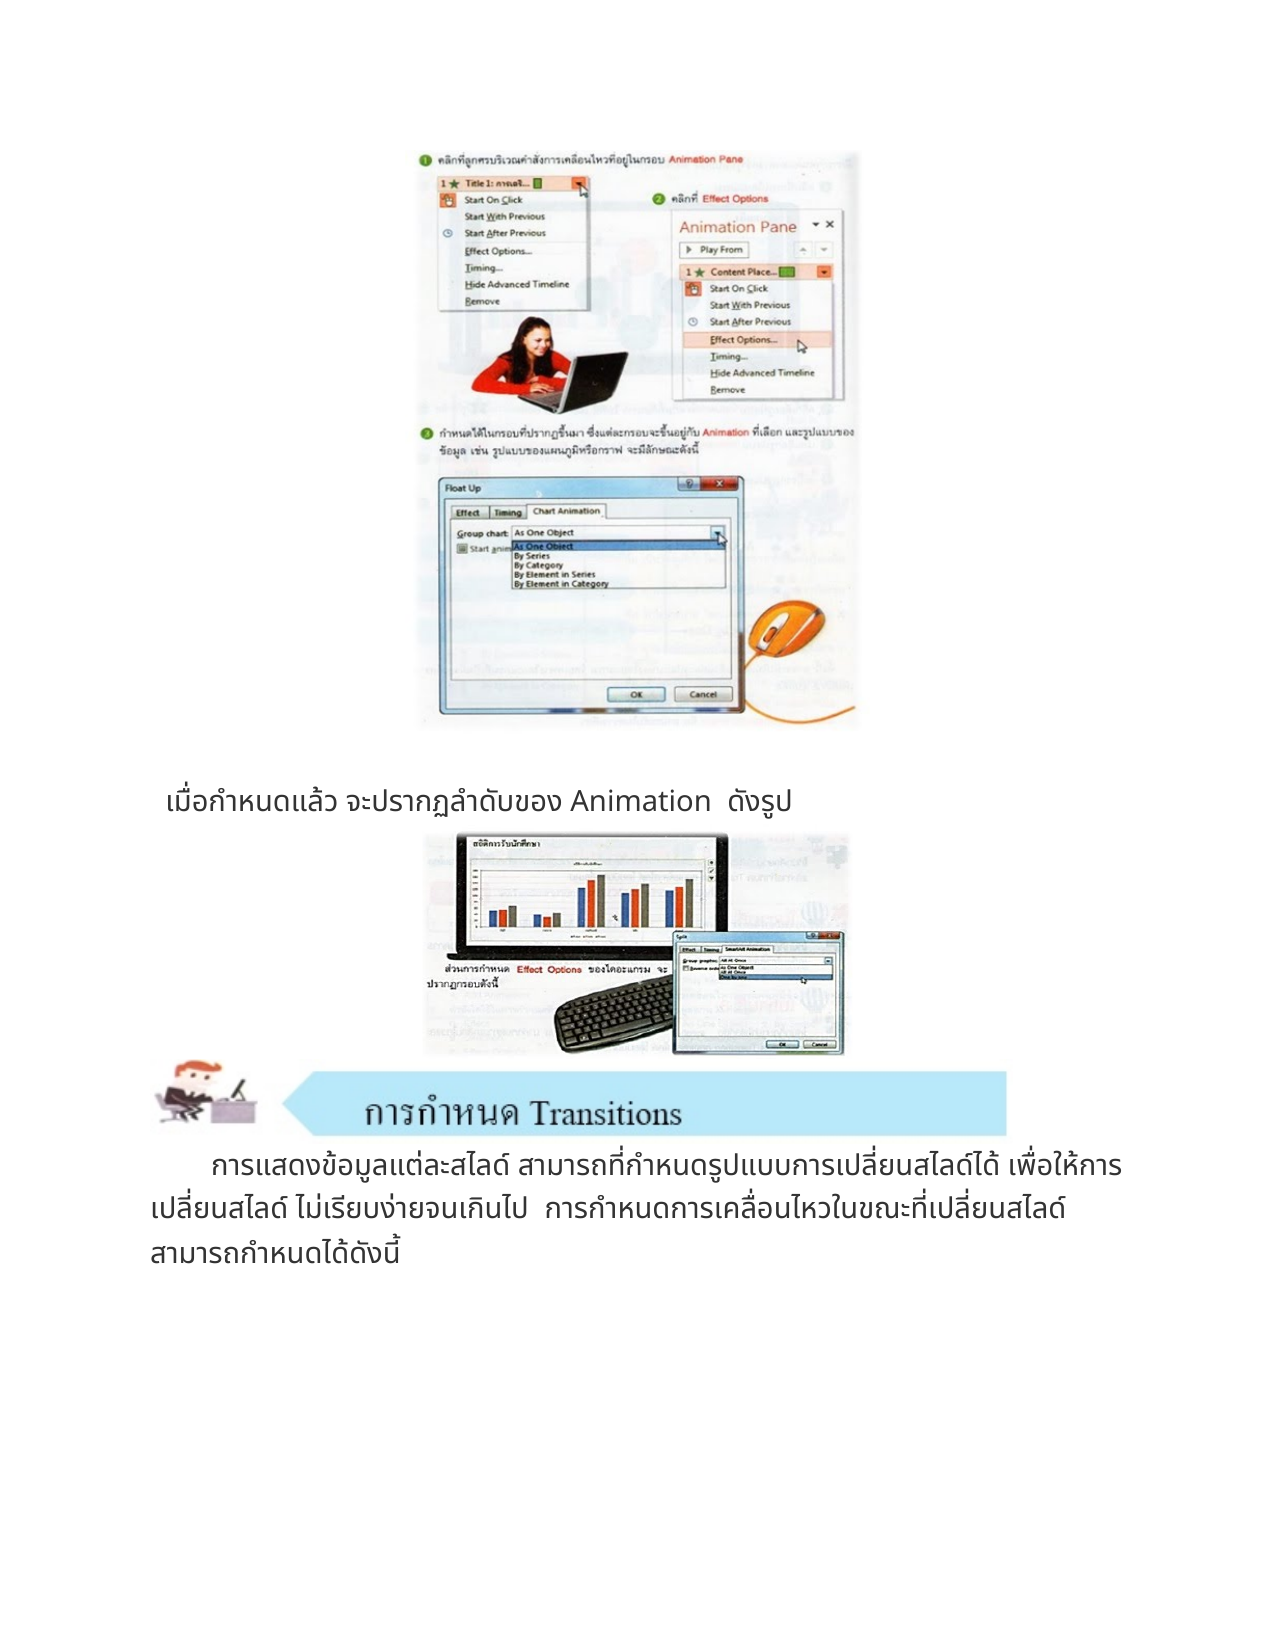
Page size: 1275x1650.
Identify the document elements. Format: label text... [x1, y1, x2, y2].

text การแสดงข้อมูลแต่ละสไลด์ สามารถที่กำหนดรูปแบบการเปลี่ยนสไลด์ได้ เพื่อให้การเปลี่ยนสไลด์ ไม่เรียบง่ายจนเกินไป การกำหนดการเคลื่อนไหวในขณะที่เปลี่ยนสไลด์ สามารถกำหนดได้ดังนี้ [150, 1144, 1125, 1276]
picture [405, 150, 870, 741]
picture [150, 824, 1013, 1144]
text เมื่อกำหนดแล้ว จะปรากฏลำดับของ Animation ดังรูป [150, 780, 1125, 824]
